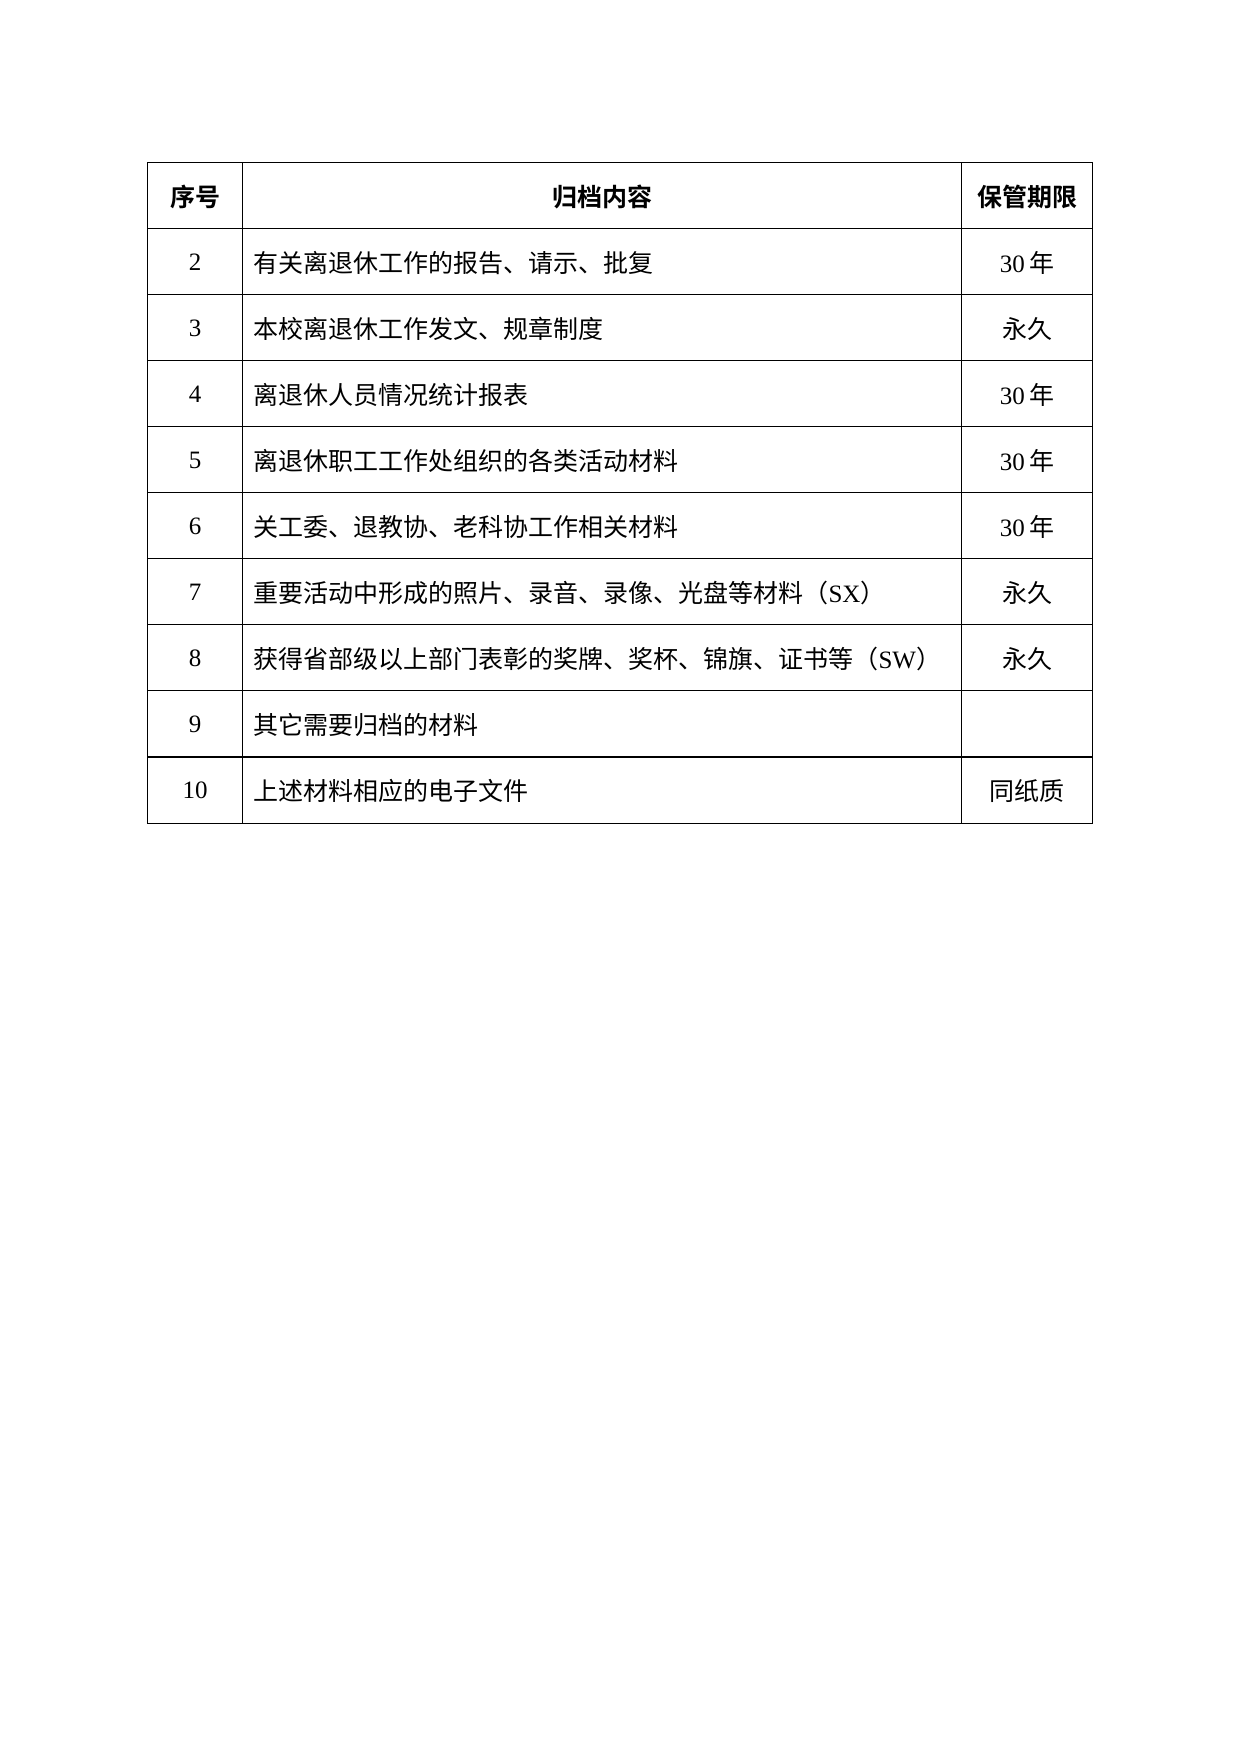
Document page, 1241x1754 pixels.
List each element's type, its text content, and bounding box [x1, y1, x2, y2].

table_cell 获得省部级以上部门表彰的奖牌、奖杯、锦旗、证书等（SW） [243, 625, 961, 690]
table_cell 9 [148, 691, 242, 756]
table_cell 有关离退休工作的报告、请示、批复 [243, 229, 961, 294]
table_cell [962, 691, 1092, 756]
table_header 序号 [148, 163, 242, 228]
table_cell 30年 [962, 427, 1092, 492]
table_cell 30年 [962, 493, 1092, 558]
table_cell 永久 [962, 559, 1092, 624]
table_cell 同纸质 [962, 758, 1092, 822]
table_header 归档内容 [243, 163, 961, 228]
table_cell 关工委、退教协、老科协工作相关材料 [243, 493, 961, 558]
table_cell 10 [148, 758, 242, 822]
table_cell 离退休职工工作处组织的各类活动材料 [243, 427, 961, 492]
table_cell 30年 [962, 361, 1092, 426]
table_cell 8 [148, 625, 242, 690]
table_cell 本校离退休工作发文、规章制度 [243, 295, 961, 360]
table_cell 6 [148, 493, 242, 558]
table_cell 5 [148, 427, 242, 492]
table_cell 永久 [962, 625, 1092, 690]
table_cell 永久 [962, 295, 1092, 360]
table_cell 7 [148, 559, 242, 624]
table_cell 30年 [962, 229, 1092, 294]
table_cell 3 [148, 295, 242, 360]
table_cell 重要活动中形成的照片、录音、录像、光盘等材料（SX） [243, 559, 961, 624]
table_cell 其它需要归档的材料 [243, 691, 961, 756]
table_cell 上述材料相应的电子文件 [243, 758, 961, 822]
table_header 保管期限 [962, 163, 1092, 228]
table_cell 2 [148, 229, 242, 294]
table_cell 4 [148, 361, 242, 426]
table_cell 离退休人员情况统计报表 [243, 361, 961, 426]
